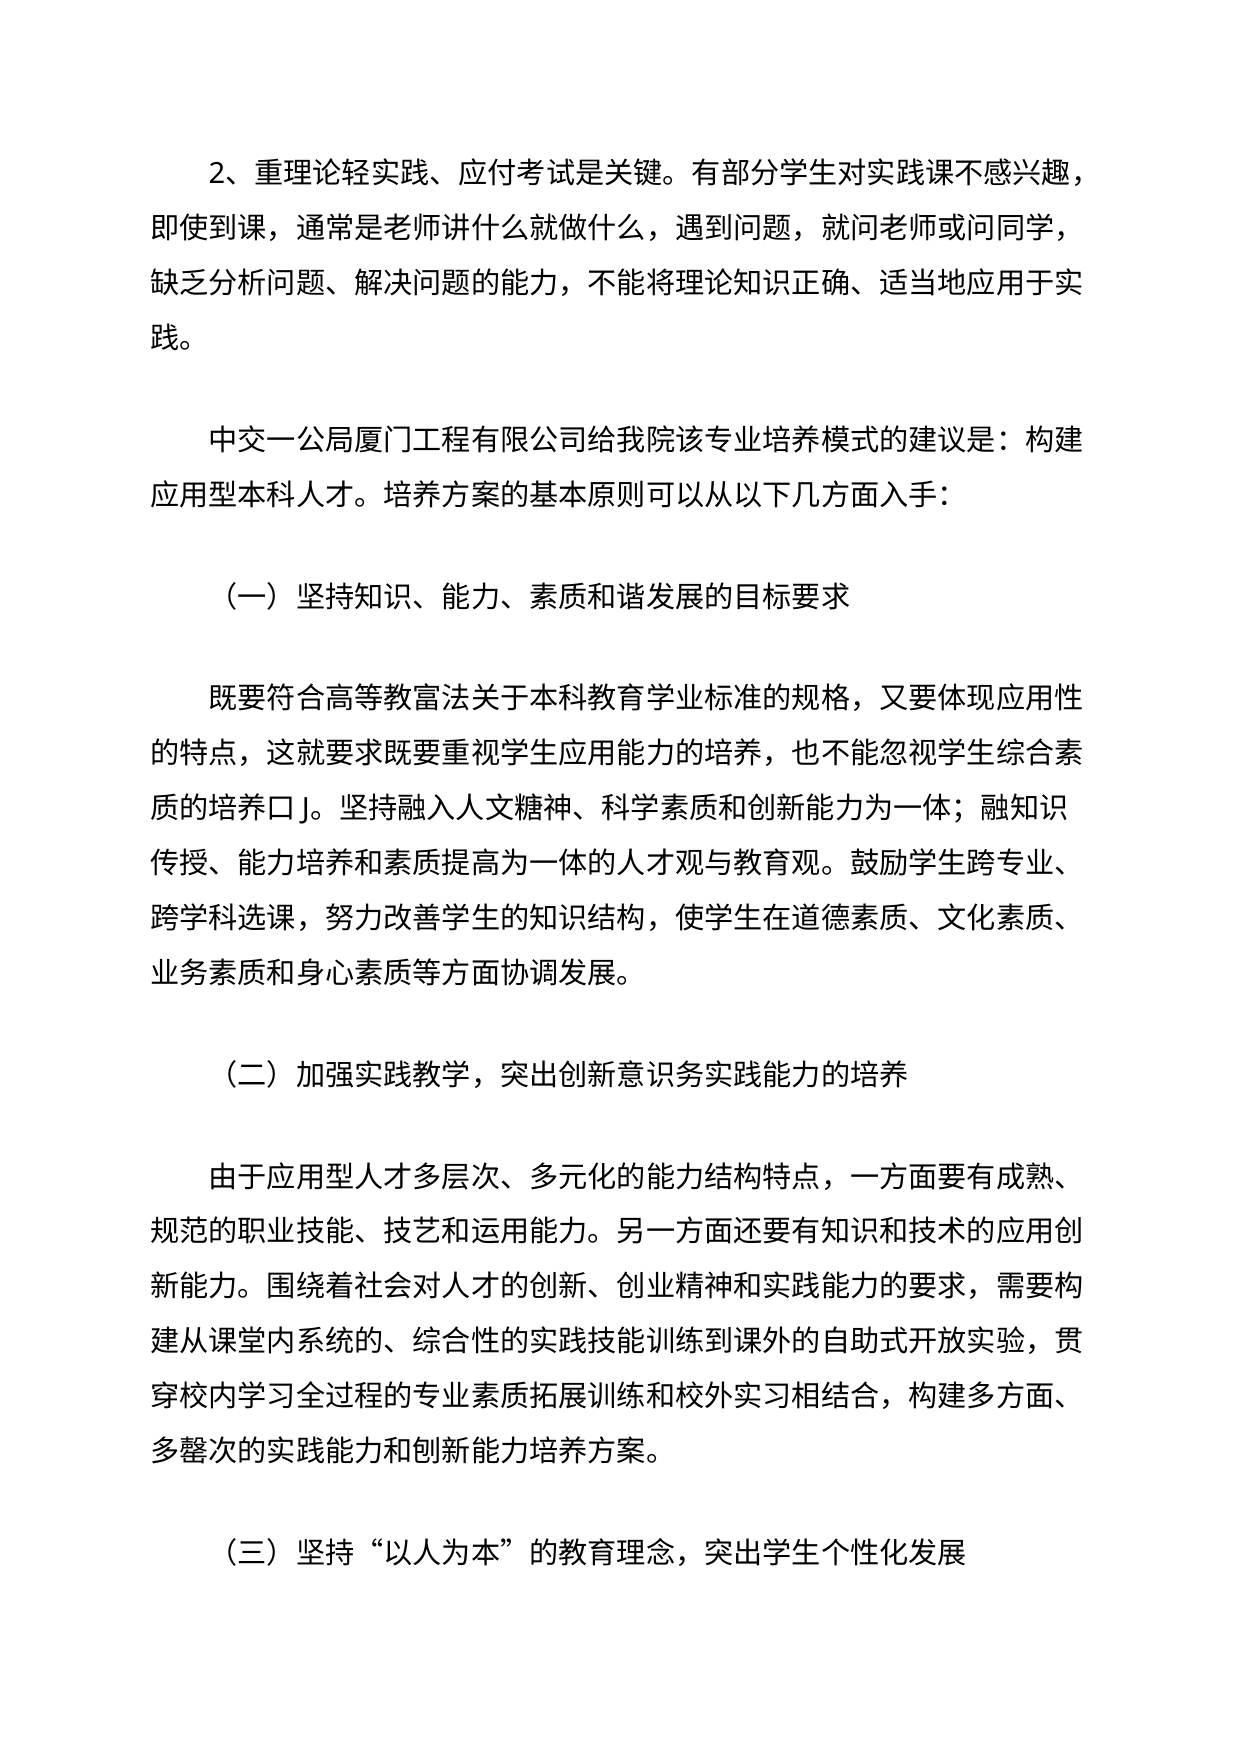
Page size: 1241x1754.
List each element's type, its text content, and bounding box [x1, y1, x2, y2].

text （三）坚持“以人为本”的教育理念，突出学生个性化发展 [150, 1529, 1090, 1572]
text 2、重理论轻实践、应付考试是关键。有部分学生对实践课不感兴趣，即使到课，通常是老师讲什么就做什么，遇到问题，就问老师或问同学，缺乏分析问题、解决问题的能力，不能将理论知识正确、适当地应用于实践。 [150, 150, 1090, 357]
text 既要符合高等教富法关于本科教育学业标准的规格，又要体现应用性的特点，这就要求既要重视学生应用能力的培养，也不能忽视学生综合素质的培养口J。坚持融入人文糖神、科学素质和创新能力为一体；融知识传授、能力培养和素质提高为一体的人才观与教育观。鼓励学生跨专业、跨学科选课，努力改善学生的知识结构，使学生在道德素质、文化素质、业务素质和身心素质等方面协调发展。 [150, 675, 1090, 992]
text 中交一公局厦门工程有限公司给我院该专业培养模式的建议是：构建应用型本科人才。培养方案的基本原则可以从以下几方面入手： [150, 417, 1090, 514]
text 由于应用型人才多层次、多元化的能力结构特点，一方面要有成熟、规范的职业技能、技艺和运用能力。另一方面还要有知识和技术的应用创新能力。围绕着社会对人才的创新、创业精神和实践能力的要求，需要构建从课堂内系统的、综合性的实践技能训练到课外的自助式开放实验，贯穿校内学习全过程的专业素质拓展训练和校外实习相结合，构建多方面、多罄次的实践能力和刨新能力培养方案。 [150, 1153, 1090, 1470]
text （二）加强实践教学，突出创新意识务实践能力的培养 [150, 1051, 1090, 1094]
text （一）坚持知识、能力、素质和谐发展的目标要求 [150, 573, 1090, 616]
